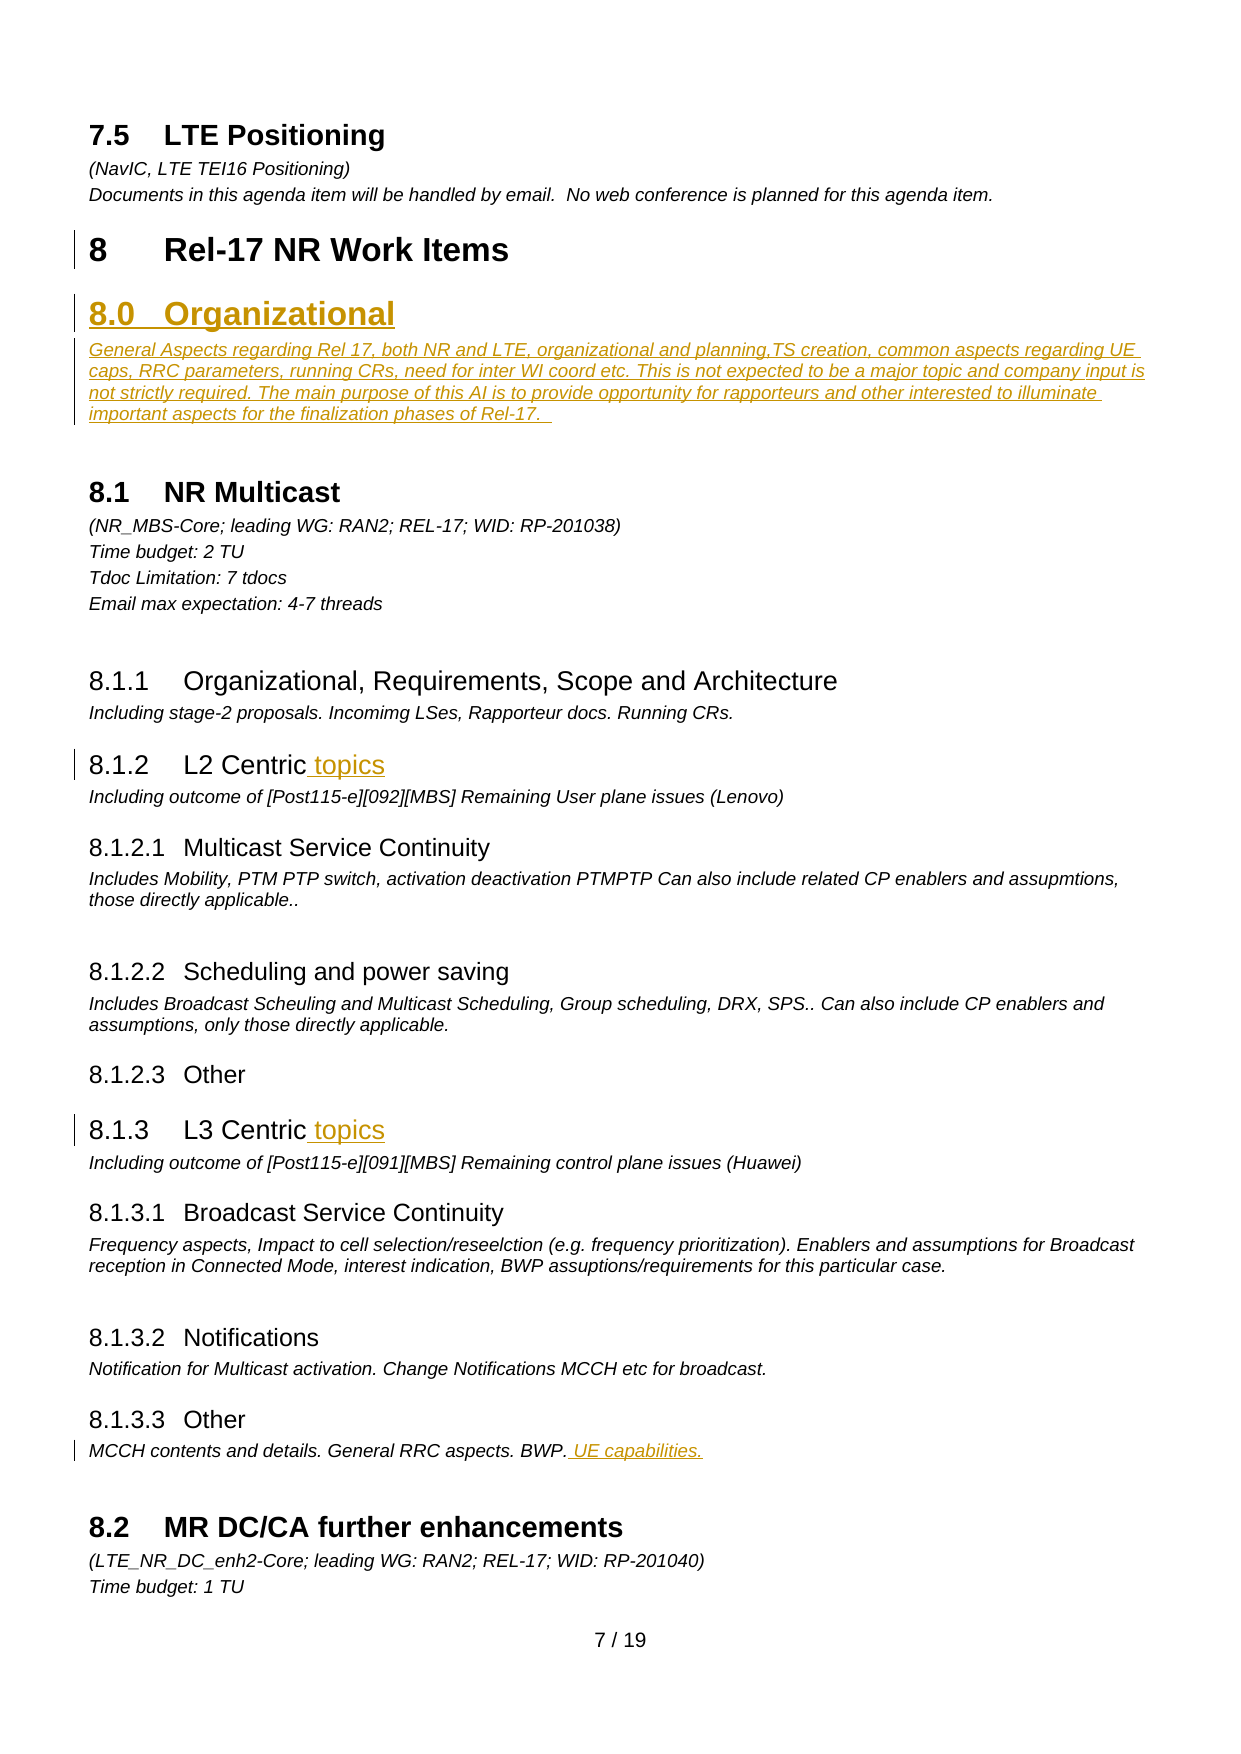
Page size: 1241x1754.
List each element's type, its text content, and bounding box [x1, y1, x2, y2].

subtitle 8.1.1 Organizational, Requirements, Scope and Architecture [89, 664, 1152, 696]
subtitle 7.5 LTE Positioning [89, 118, 1152, 152]
subtitle 8.1.2.3 Other [89, 1061, 1152, 1089]
subtitle 8.1.2.1 Multicast Service Continuity [89, 833, 1152, 861]
text Including stage-2 proposals. Incomimg LSes, Rapporteur docs. Running CRs. [89, 702, 1152, 724]
text Including outcome of [Post115-e][092][MBS] Remaining User plane issues (Lenovo) [89, 786, 1152, 808]
subtitle 8.1.2 L2 Centric [89, 749, 1152, 780]
subtitle 8.1.2.2 Scheduling and power saving [89, 957, 1152, 986]
subtitle 8.1.3.3 Other [89, 1404, 1152, 1433]
text Time budget: 2 TU [89, 541, 1152, 562]
subtitle 8.1 NR Multicast [89, 475, 1152, 509]
text (NR_MBS-Core; leading WG: RAN2; REL-17; WID: RP-201038) [89, 515, 1152, 537]
subtitle 8 Rel-17 NR Work Items [89, 230, 1152, 269]
text (LTE_NR_DC_enh2-Core; leading WG: RAN2; REL-17; WID: RP-201040) [89, 1550, 1152, 1571]
text (NavIC, LTE TEI16 Positioning) [89, 158, 1152, 179]
subtitle 8.1.3 L3 Centric [89, 1114, 1152, 1146]
text Includes Broadcast Scheuling and Multicast Scheduling, Group scheduling, DRX, SPS.. Can also include CP enablers and assumptions, only those directly applicable. [89, 992, 1152, 1036]
text Email max expectation: 4-7 threads [89, 592, 1152, 614]
subtitle 8.2 MR DC/CA further enhancements [89, 1510, 1152, 1544]
text Notification for Multicast activation. Change Notifications MCCH etc for broadcast. [89, 1358, 1152, 1379]
subtitle 8.1.3.2 Notifications [89, 1323, 1152, 1352]
text Tdoc Limitation: 7 tdocs [89, 567, 1152, 588]
text Including outcome of [Post115-e][091][MBS] Remaining control plane issues (Huawei) [89, 1152, 1152, 1173]
subtitle 8.1.3.1 Broadcast Service Continuity [89, 1198, 1152, 1227]
text Documents in this agenda item will be handled by email. No web conference is planned for this agenda item. [89, 184, 1152, 205]
text Time budget: 1 TU [89, 1576, 1152, 1597]
text Includes Mobility, PTM PTP switch, activation deactivation PTMPTP Can also include related CP enablers and assupmtions, those directly applicable.. [89, 868, 1152, 932]
text MCCH contents and details. General RRC aspects. BWP. [89, 1439, 1152, 1461]
text Frequency aspects, Impact to cell selection/reseelction (e.g. frequency prioritization). Enablers and assumptions for Broadcast reception in Connected Mode, interest indication, BWP assuptions/requirements for this particular case. [89, 1233, 1152, 1298]
